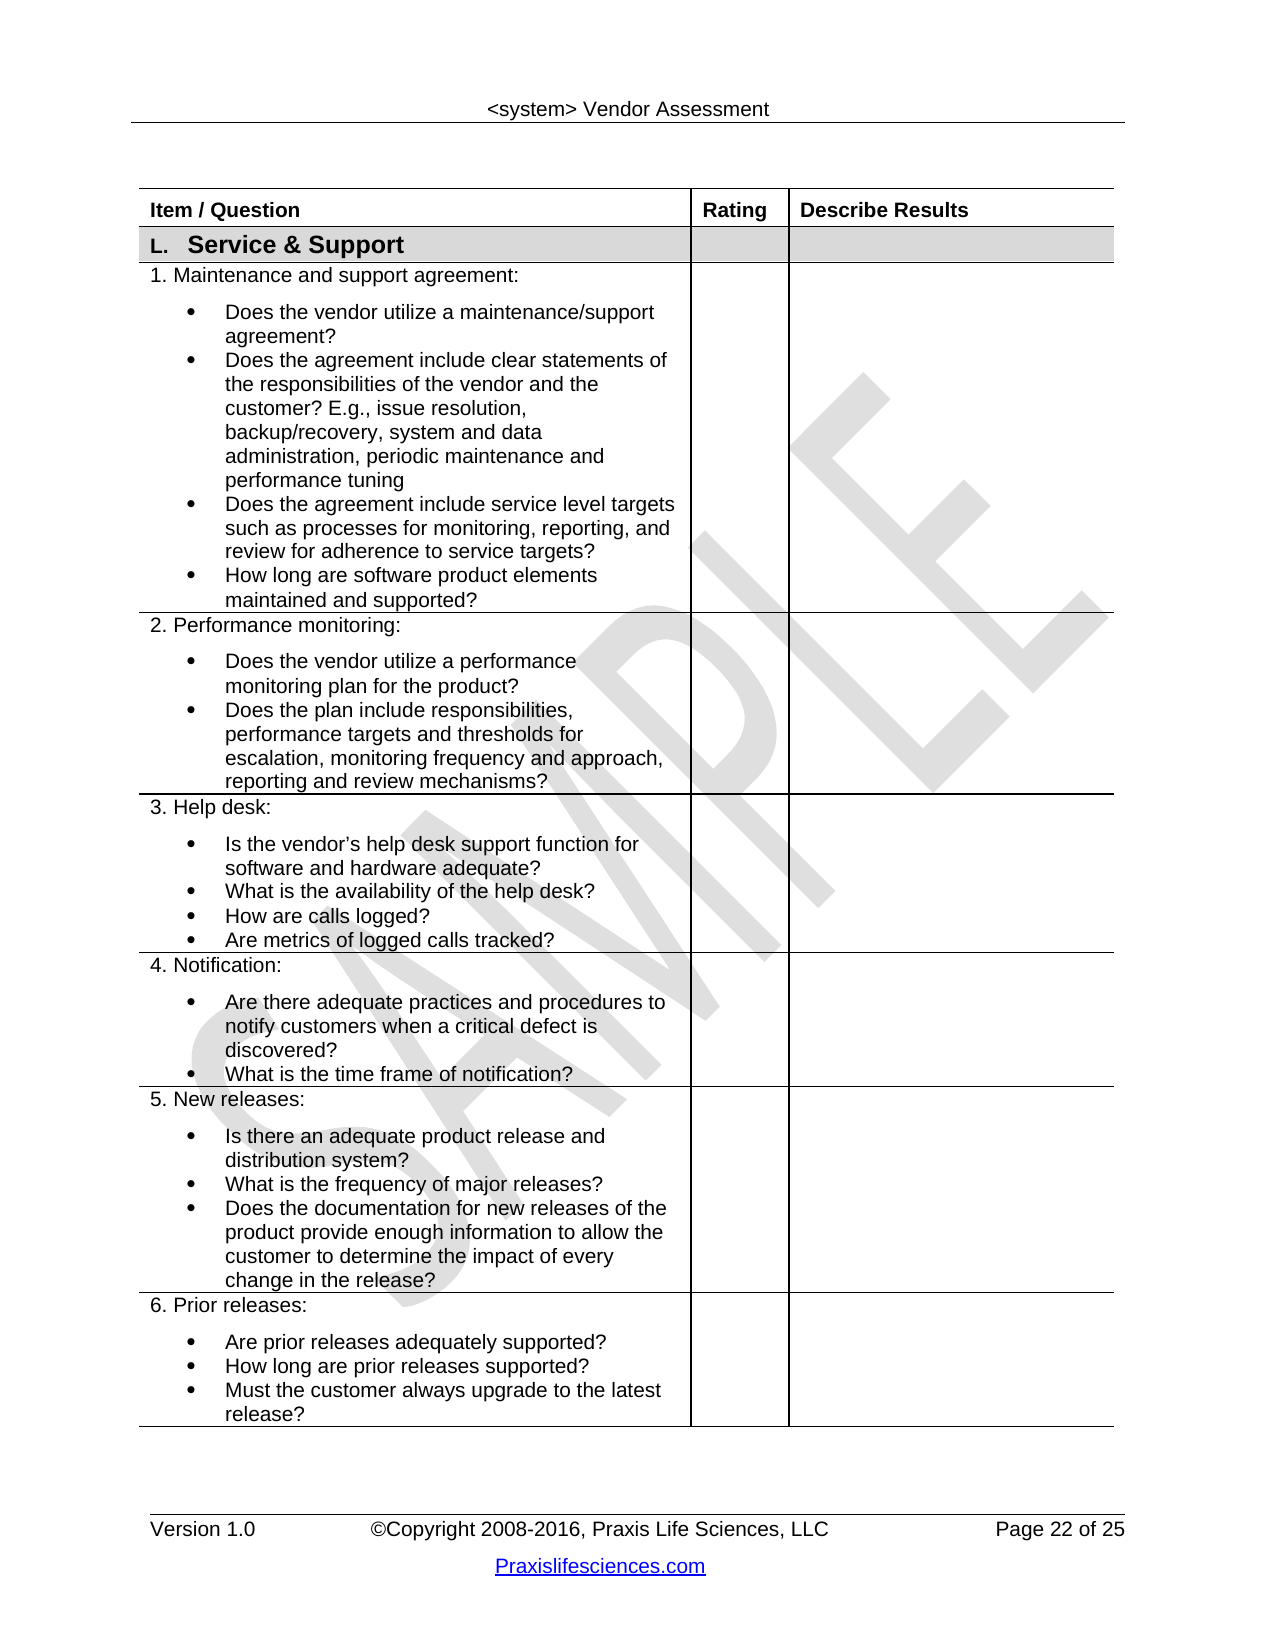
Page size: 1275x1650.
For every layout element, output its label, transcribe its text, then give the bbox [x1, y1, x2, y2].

table_cell [790, 1087, 1114, 1292]
table_cell 2. Performance monitoring: Does the vendor utilize a performance monitoring plan for the product? Does the plan include responsibilities, performance targets and thresholds for escalation, monitoring frequency and approach, reporting and review mechanisms? [139, 613, 690, 793]
table_cell [692, 1293, 788, 1426]
table_cell [692, 613, 788, 793]
table_header Rating [692, 189, 788, 226]
table_cell 3. Help desk: Is the vendor’s help desk support function for software and hardware adequate? What is the availability of the help desk? How are calls logged? Are metrics of logged calls tracked? [139, 795, 690, 952]
table_cell 6. Prior releases: Are prior releases adequately supported? How long are prior releases supported? Must the customer always upgrade to the latest release? [139, 1293, 690, 1426]
table_cell Service & Support [139, 227, 690, 261]
table_cell [692, 227, 788, 261]
table_cell [692, 795, 788, 952]
table_cell [692, 263, 788, 611]
table_cell [790, 795, 1114, 952]
table_cell 4. Notification: Are there adequate practices and procedures to notify customers when a critical defect is discovered? What is the time frame of notification? [139, 953, 690, 1086]
table_cell 5. New releases: Is there an adequate product release and distribution system? What is the frequency of major releases? Does the documentation for new releases of the product provide enough information to allow the customer to determine the impact of every change in the release? [139, 1087, 690, 1292]
table_header Describe Results [790, 189, 1114, 226]
table_cell [790, 1293, 1114, 1426]
table_header Item / Question [139, 189, 690, 226]
table_cell [692, 1087, 788, 1292]
table_cell [790, 263, 1114, 611]
table_cell [692, 953, 788, 1086]
table_cell [790, 613, 1114, 793]
table_cell [790, 227, 1114, 261]
table_cell 1. Maintenance and support agreement: Does the vendor utilize a maintenance/support agreement? Does the agreement include clear statements of the responsibilities of the vendor and the customer? E.g., issue resolution, backup/recovery, system and data administration, periodic maintenance and performance tuning Does the agreement include service level targets such as processes for monitoring, reporting, and review for adherence to service targets? How long are software product elements maintained and supported? [139, 263, 690, 611]
table_cell [790, 953, 1114, 1086]
